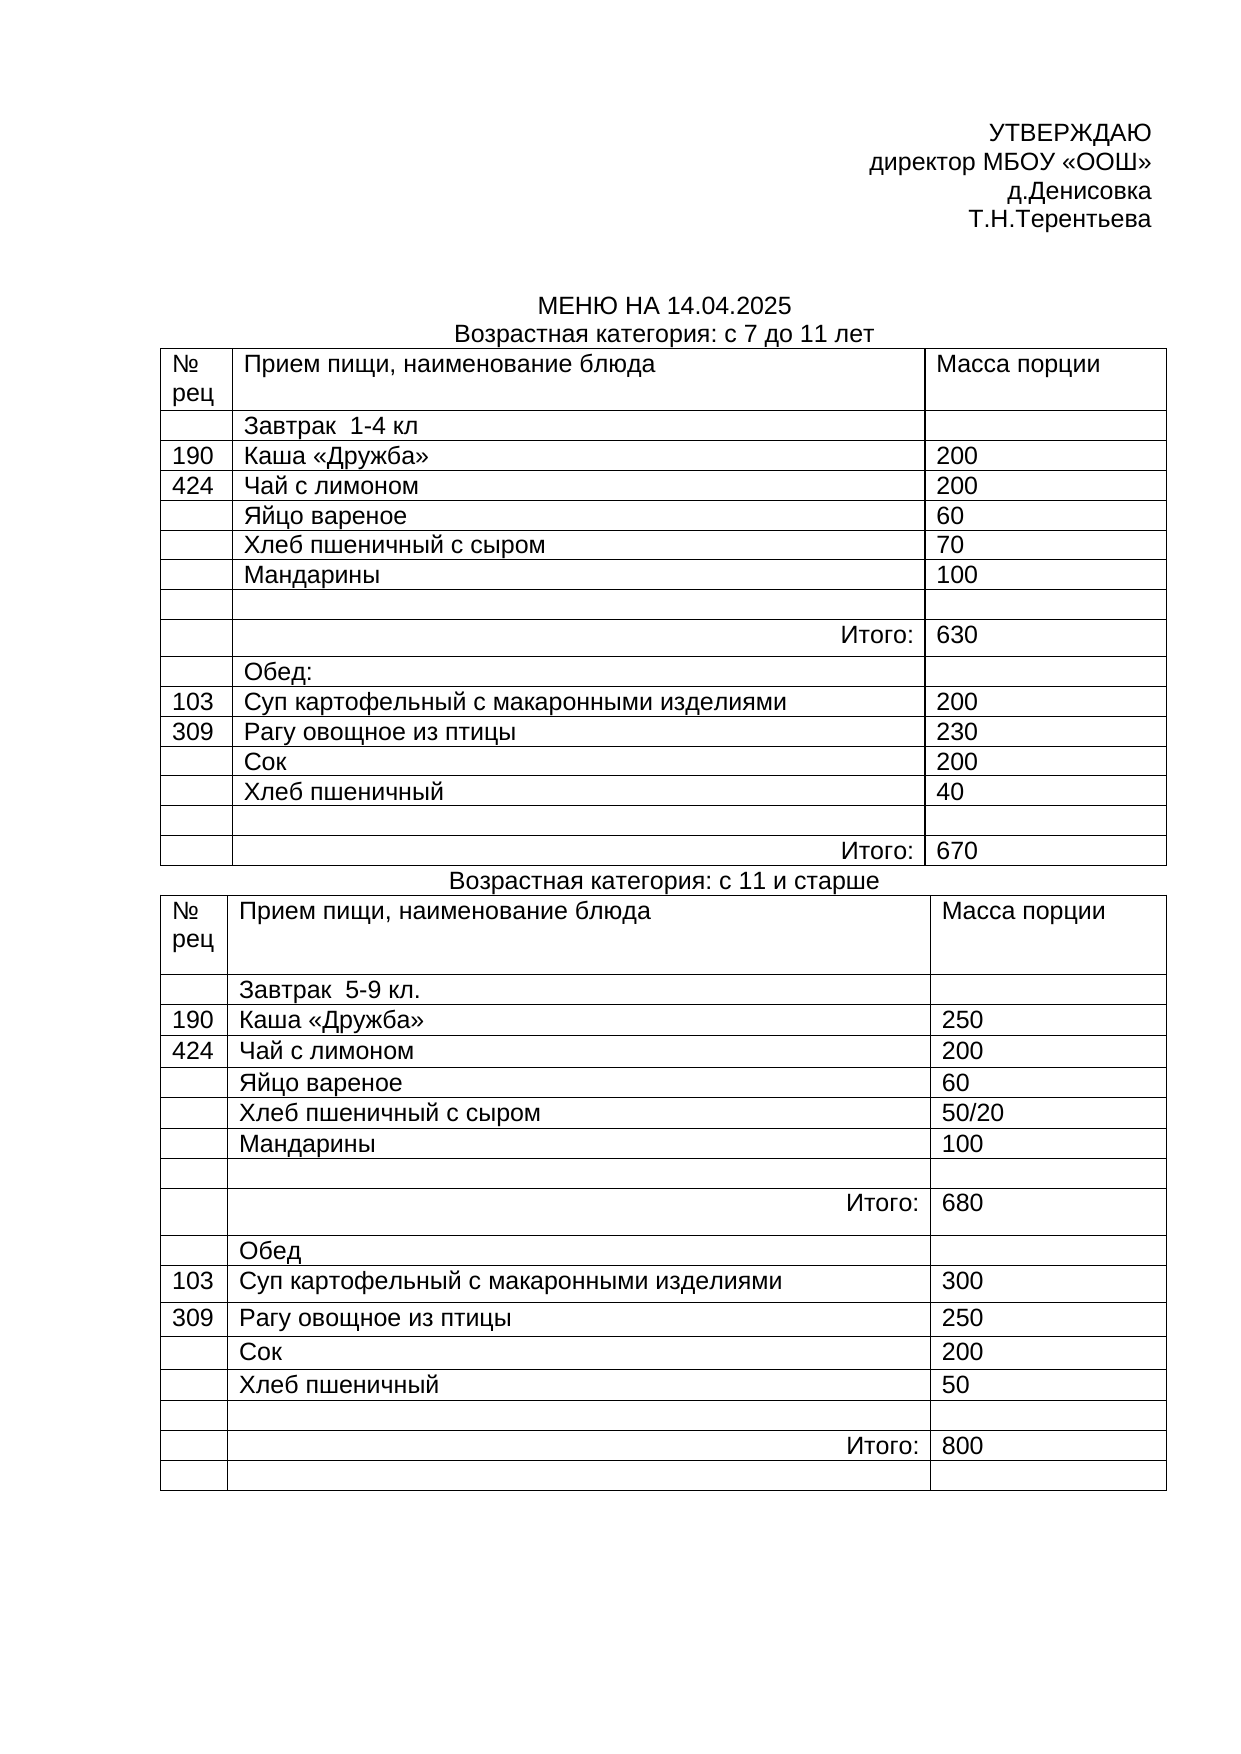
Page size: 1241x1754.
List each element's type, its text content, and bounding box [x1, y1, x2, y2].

table_cell [161, 620, 232, 656]
table_cell [161, 1401, 227, 1430]
table_cell [161, 1068, 227, 1097]
table_cell Мандарины [233, 560, 924, 589]
table_cell [931, 975, 1166, 1003]
table_cell 60 [926, 501, 1166, 529]
table_cell 60 [931, 1068, 1166, 1097]
table_cell [161, 776, 232, 805]
table_cell 50 [931, 1370, 1166, 1400]
table_cell 309 [161, 717, 232, 746]
table_cell 680 [931, 1189, 1166, 1235]
table_header Прием пищи, наименование блюда [233, 349, 924, 410]
table_cell [161, 1461, 227, 1489]
table_cell Каша «Дружба» [233, 441, 924, 470]
table_cell 200 [926, 441, 1166, 470]
table_cell [931, 1461, 1166, 1489]
table_cell 190 [161, 441, 232, 470]
table_cell Хлеб пшеничный с сыром [233, 531, 924, 559]
table_cell Завтрак 5-9 кл. [228, 975, 930, 1003]
table_cell 200 [926, 471, 1166, 500]
table_cell [161, 1431, 227, 1460]
table_cell 800 [931, 1431, 1166, 1460]
table_cell Рагу овощное из птицы [228, 1303, 930, 1336]
table_cell 250 [931, 1303, 1166, 1336]
table_cell [161, 1129, 227, 1158]
table_cell 300 [931, 1266, 1166, 1302]
table_cell 200 [926, 747, 1166, 775]
table_cell [931, 1159, 1166, 1187]
table_header № рец [161, 349, 232, 410]
table_cell Сок [233, 747, 924, 775]
table_cell [228, 1461, 930, 1489]
table_cell [161, 1337, 227, 1369]
text МЕНЮ НА 14.04.2025 [177, 291, 1152, 319]
table_cell Яйцо вареное [228, 1068, 930, 1097]
table_cell 309 [161, 1303, 227, 1336]
table_cell [161, 1159, 227, 1187]
table_cell [161, 1098, 227, 1128]
table_cell [931, 1236, 1166, 1265]
table_cell Суп картофельный с макаронными изделиями [233, 687, 924, 716]
table_cell [233, 806, 924, 835]
table_cell 70 [926, 531, 1166, 559]
table_cell [161, 747, 232, 775]
table_cell Завтрак 1-4 кл [233, 411, 924, 440]
table_cell Обед [228, 1236, 930, 1265]
table_cell Хлеб пшеничный [233, 776, 924, 805]
table_cell Хлеб пшеничный [228, 1370, 930, 1400]
table_cell Итого: [228, 1189, 930, 1235]
table_cell [926, 657, 1166, 686]
table_cell Яйцо вареное [233, 501, 924, 529]
table_cell 200 [931, 1036, 1166, 1067]
table_cell 200 [931, 1337, 1166, 1369]
table_cell 103 [161, 687, 232, 716]
table_cell 50/20 [931, 1098, 1166, 1128]
table_cell [228, 1159, 930, 1187]
table_cell Хлеб пшеничный с сыром [228, 1098, 930, 1128]
table_cell [161, 1370, 227, 1400]
table_cell [161, 1189, 227, 1235]
table_cell Итого: [228, 1431, 930, 1460]
table_cell [926, 411, 1166, 440]
table_cell 200 [926, 687, 1166, 716]
table_cell 100 [931, 1129, 1166, 1158]
table_cell Чай с лимоном [228, 1036, 930, 1067]
table_header Масса порции [931, 896, 1166, 974]
table_cell 103 [161, 1266, 227, 1302]
table_cell 630 [926, 620, 1166, 656]
table_cell [161, 501, 232, 529]
table_cell [161, 975, 227, 1003]
table_cell 670 [926, 836, 1166, 865]
table_header № рец [161, 896, 227, 974]
table_cell [931, 1401, 1166, 1430]
table_cell [161, 836, 232, 865]
table_cell 40 [926, 776, 1166, 805]
text директор МБОУ «ООШ» [177, 147, 1152, 176]
table_header Прием пищи, наименование блюда [228, 896, 930, 974]
table_cell 250 [931, 1005, 1166, 1035]
text Возрастная категория: с 11 и старше [177, 866, 1152, 894]
table_cell [926, 806, 1166, 835]
table_cell [161, 1236, 227, 1265]
table_cell [161, 806, 232, 835]
table_cell 424 [161, 1036, 227, 1067]
table_cell Чай с лимоном [233, 471, 924, 500]
table_cell [233, 590, 924, 619]
table_cell [926, 590, 1166, 619]
table_header Масса порции [926, 349, 1166, 410]
table_cell [228, 1401, 930, 1430]
table_cell Итого: [233, 836, 924, 865]
table_cell Мандарины [228, 1129, 930, 1158]
text УТВЕРЖДАЮ [177, 118, 1152, 147]
table_cell Каша «Дружба» [228, 1005, 930, 1035]
text Т.Н.Терентьева [177, 204, 1152, 233]
table_cell [161, 590, 232, 619]
table_cell 100 [926, 560, 1166, 589]
table_cell [161, 560, 232, 589]
table_cell 190 [161, 1005, 227, 1035]
table_cell Сок [228, 1337, 930, 1369]
table_cell [161, 657, 232, 686]
text д.Денисовка [177, 176, 1152, 204]
table_cell [161, 411, 232, 440]
table_cell Рагу овощное из птицы [233, 717, 924, 746]
text Возрастная категория: с 7 до 11 лет [177, 319, 1152, 348]
table_cell Итого: [233, 620, 924, 656]
table_cell 424 [161, 471, 232, 500]
table_cell 230 [926, 717, 1166, 746]
table_cell Суп картофельный с макаронными изделиями [228, 1266, 930, 1302]
table_cell [161, 531, 232, 559]
table_cell Обед: [233, 657, 924, 686]
